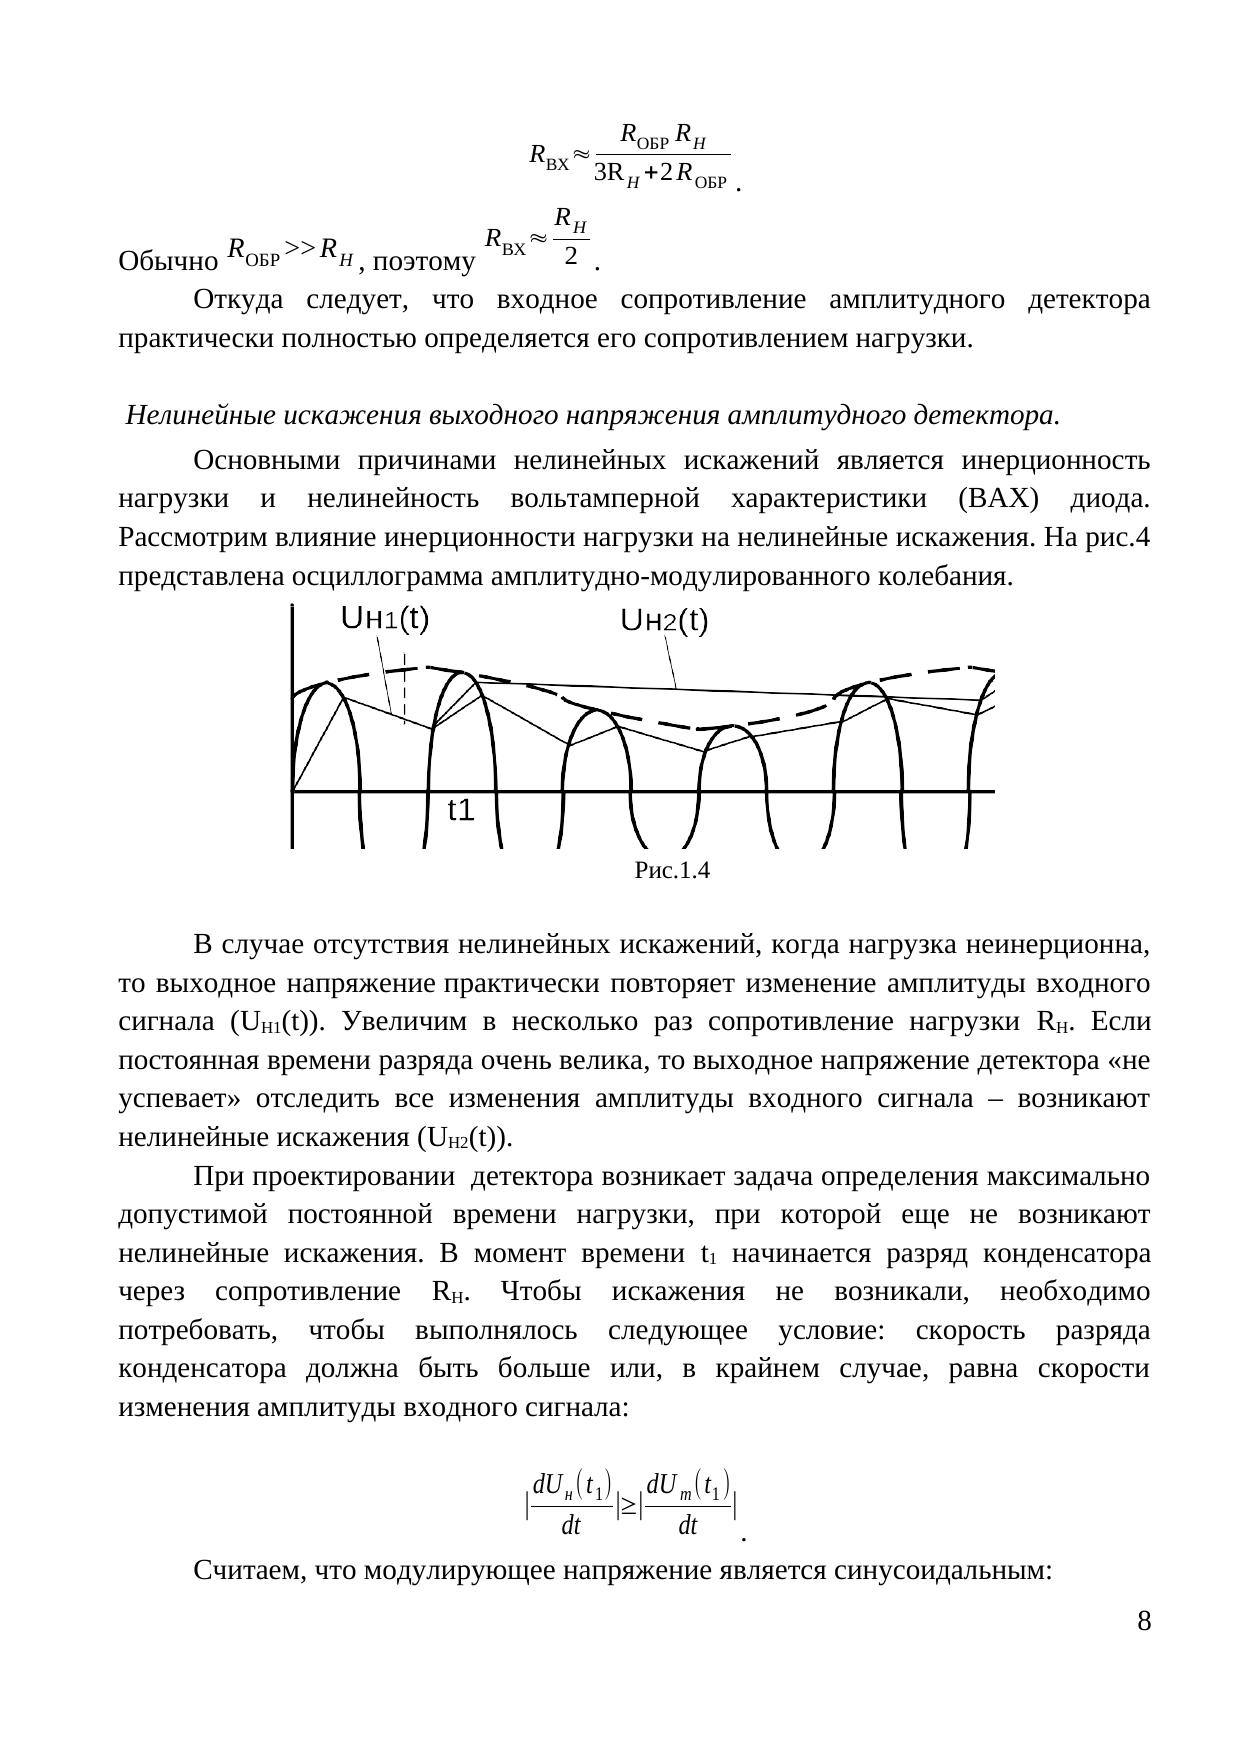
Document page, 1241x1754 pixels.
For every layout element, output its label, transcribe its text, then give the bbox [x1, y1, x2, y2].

text При проектировании детектора возникает задача определения максимально допустимой постоянной времени нагрузки, при которой еще не возникают нелинейные искажения. В момент времени t1 начинается разряд конденсатора через сопротивление RН. Чтобы искажения не возникали, необходимо потребовать, чтобы выполнялось следующее условие: скорость разряда конденсатора должна быть больше или, в крайнем случае, равна скорости изменения амплитуды входного сигнала: [118, 1158, 1152, 1422]
subtitle Нелинейные искажения выходного напряжения амплитудного детектора. [118, 397, 1152, 431]
text В случае отсутствия нелинейных искажений, когда нагрузка неинерционна, то выходное напряжение практически повторяет изменение амплитуды входного сигнала (UН1(t)). Увеличим в несколько раз сопротивление нагрузки RН. Если постоянная времени разряда очень велика, то выходное напряжение детектора «не успевает» отследить все изменения амплитуды входного сигнала – возникают нелинейные искажения (UН2(t)). [118, 926, 1152, 1153]
text Основными причинами нелинейных искажений является инерционность нагрузки и нелинейность вольтамперной характеристики (ВАХ) диода. Рассмотрим влияние инерционности нагрузки на нелинейные искажения. На рис.4 представлена осциллограмма амплитудно-модулированного колебания. [118, 442, 1152, 591]
text . [118, 1466, 1152, 1547]
text Откуда следует, что входное сопротивление амплитудного детектора практически полностью определяется его сопротивлением нагрузки. [118, 282, 1152, 354]
text Считаем, что модулирующее напряжение является синусоидальным: [118, 1552, 1152, 1586]
text Обычно , поэтому . [118, 203, 1152, 277]
text Рис.1.4 [118, 855, 1152, 883]
text . [118, 118, 1152, 198]
